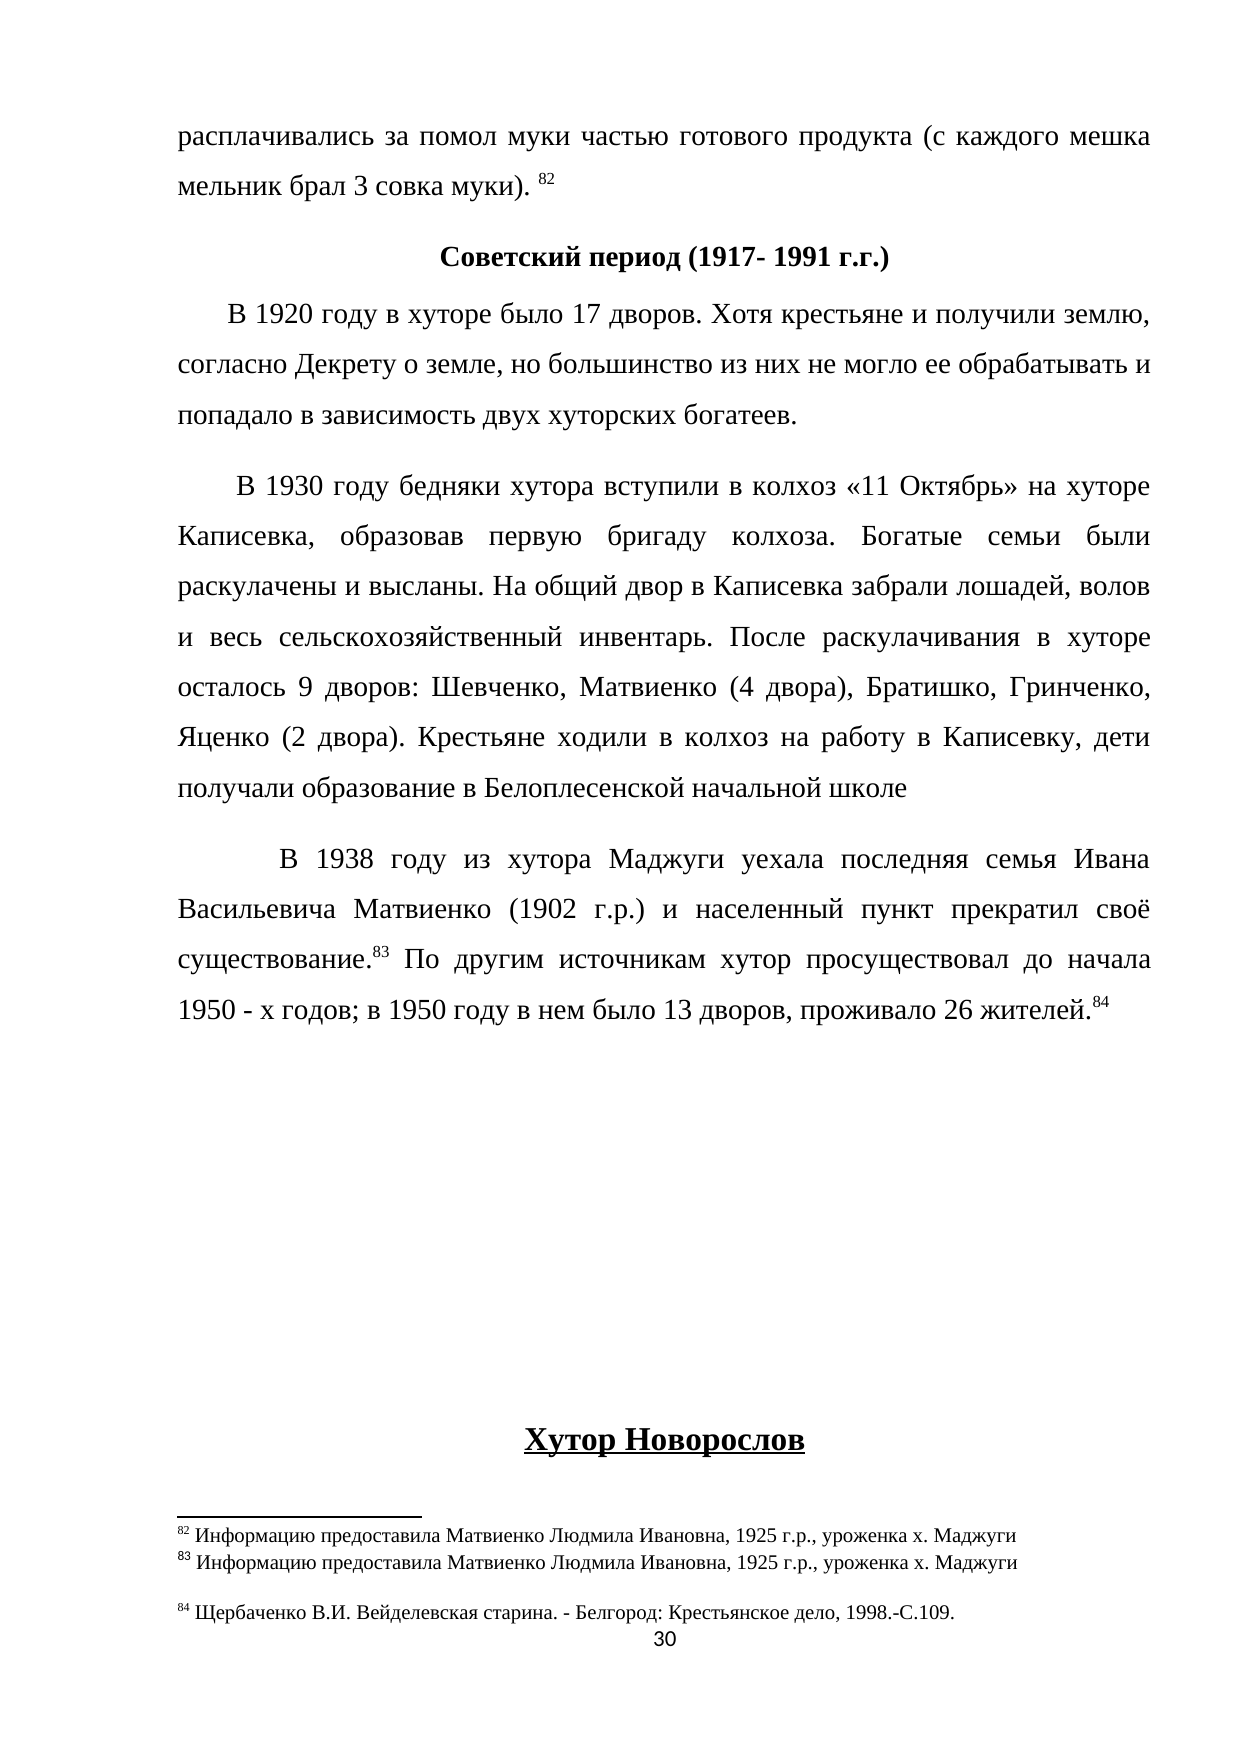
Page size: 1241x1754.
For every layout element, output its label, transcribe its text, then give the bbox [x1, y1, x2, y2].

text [177, 118, 1152, 202]
text В 1938 году из хутора Маджуги уехала последняя семья Ивана Васильевича Матвиенко (.р.) и населенный пункт прекратил своё существование. По другим источникам хутор просуществовал до начала 1950 - х годов; в 1950 году в нем было 13 дворов, проживало 26 жителей. [177, 841, 1152, 1025]
text В 1930 году бедняки хутора вступили в колхоз «11 Октябрь» на хуторе Каписевка, образовав первую бригаду колхоза. Богатые семьи были раскулачены и высланы. На общий двор в Каписевка забрали лошадей, волов и весь сельскохозяйственный инвентарь. После раскулачивания в хуторе осталось 9 дворов: Шевченко, Матвиенко (4 двора), Братишко, Гринченко, Яценко (2 двора). Крестьяне ходили в колхоз на работу в Каписевку, дети получали образование в Белоплесенской начальной школе [177, 468, 1152, 803]
subtitle Хутор Новорослов [177, 1419, 1152, 1457]
text В 1920 году в хуторе было 17 дворов. Хотя крестьяне и получили землю, согласно Декрету о земле, но большинство из них не могло ее обрабатывать и попадало в зависимость двух хуторских богатеев. [177, 296, 1152, 430]
subtitle Советский период (1917- .г.) [177, 239, 1152, 273]
